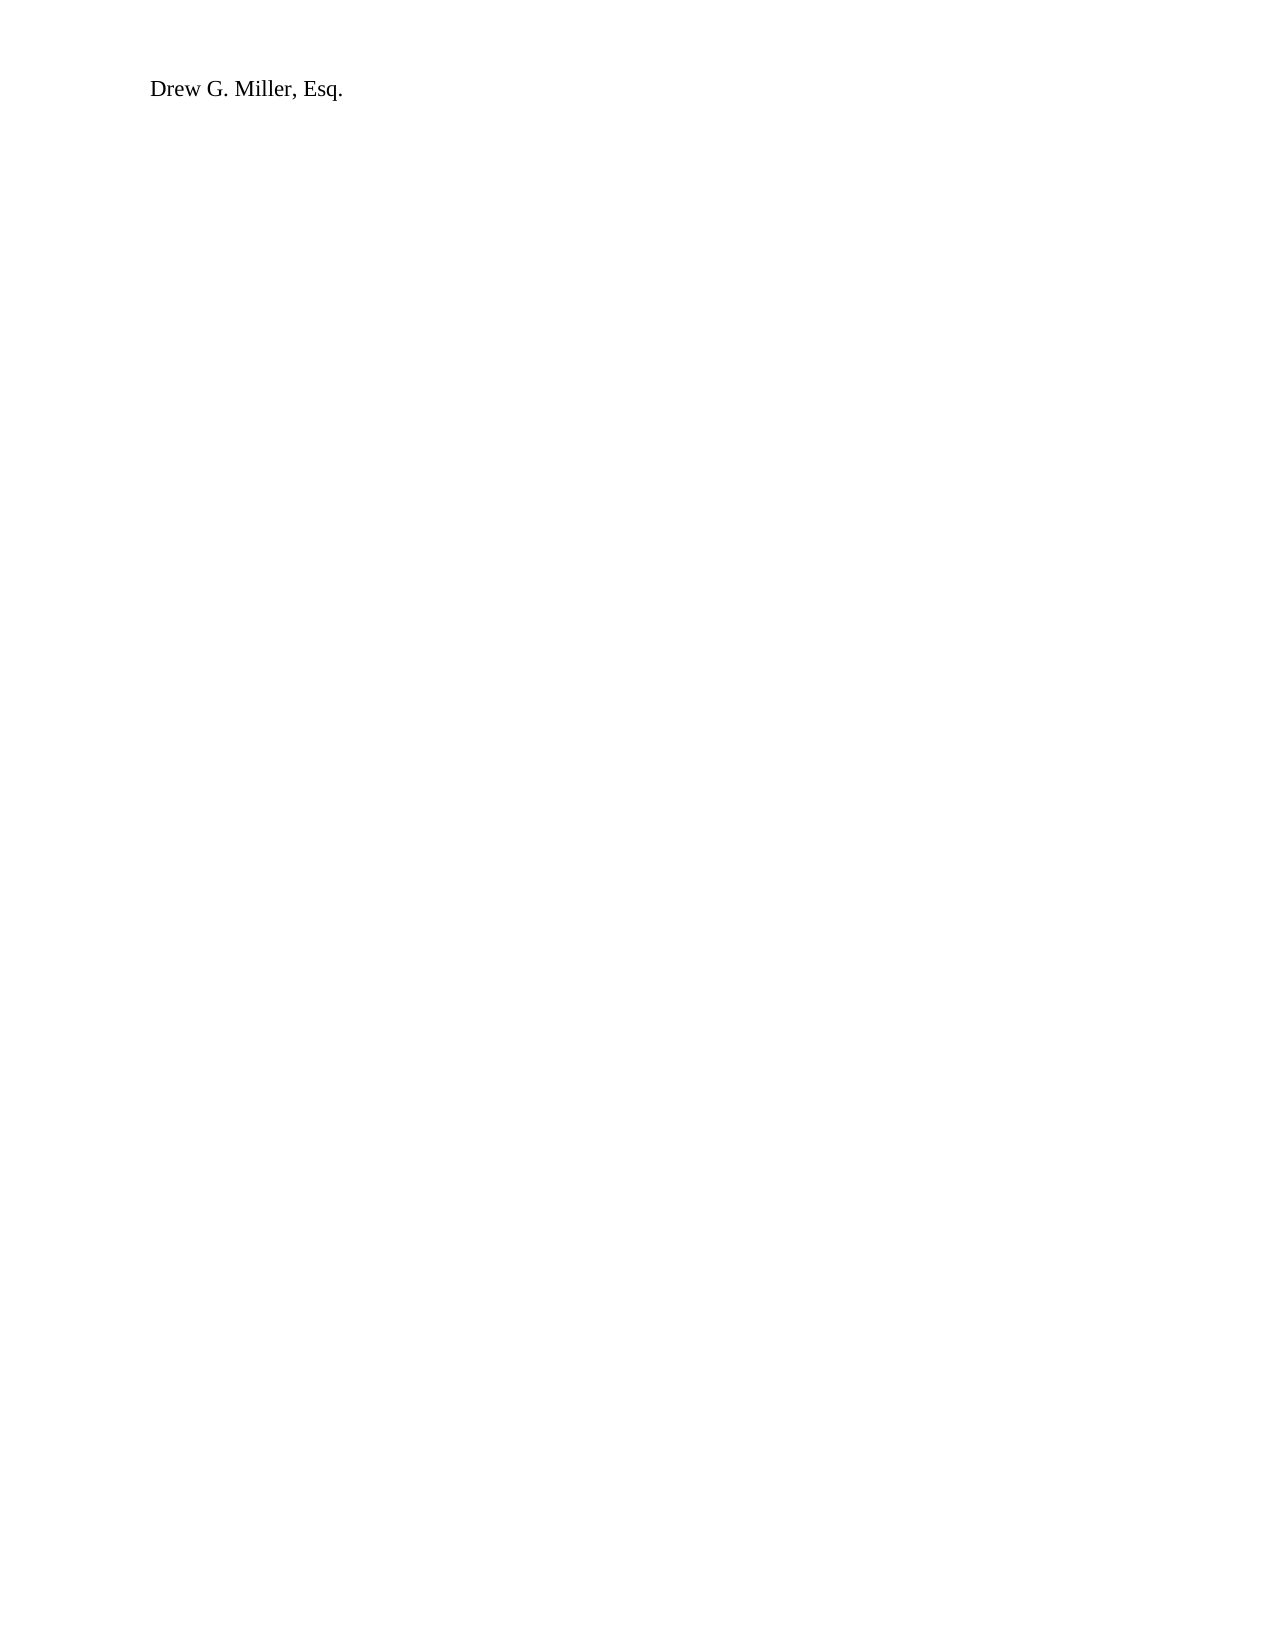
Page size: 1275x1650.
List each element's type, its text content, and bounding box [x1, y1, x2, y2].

text Drew G. Miller, Esq. [150, 75, 1125, 101]
